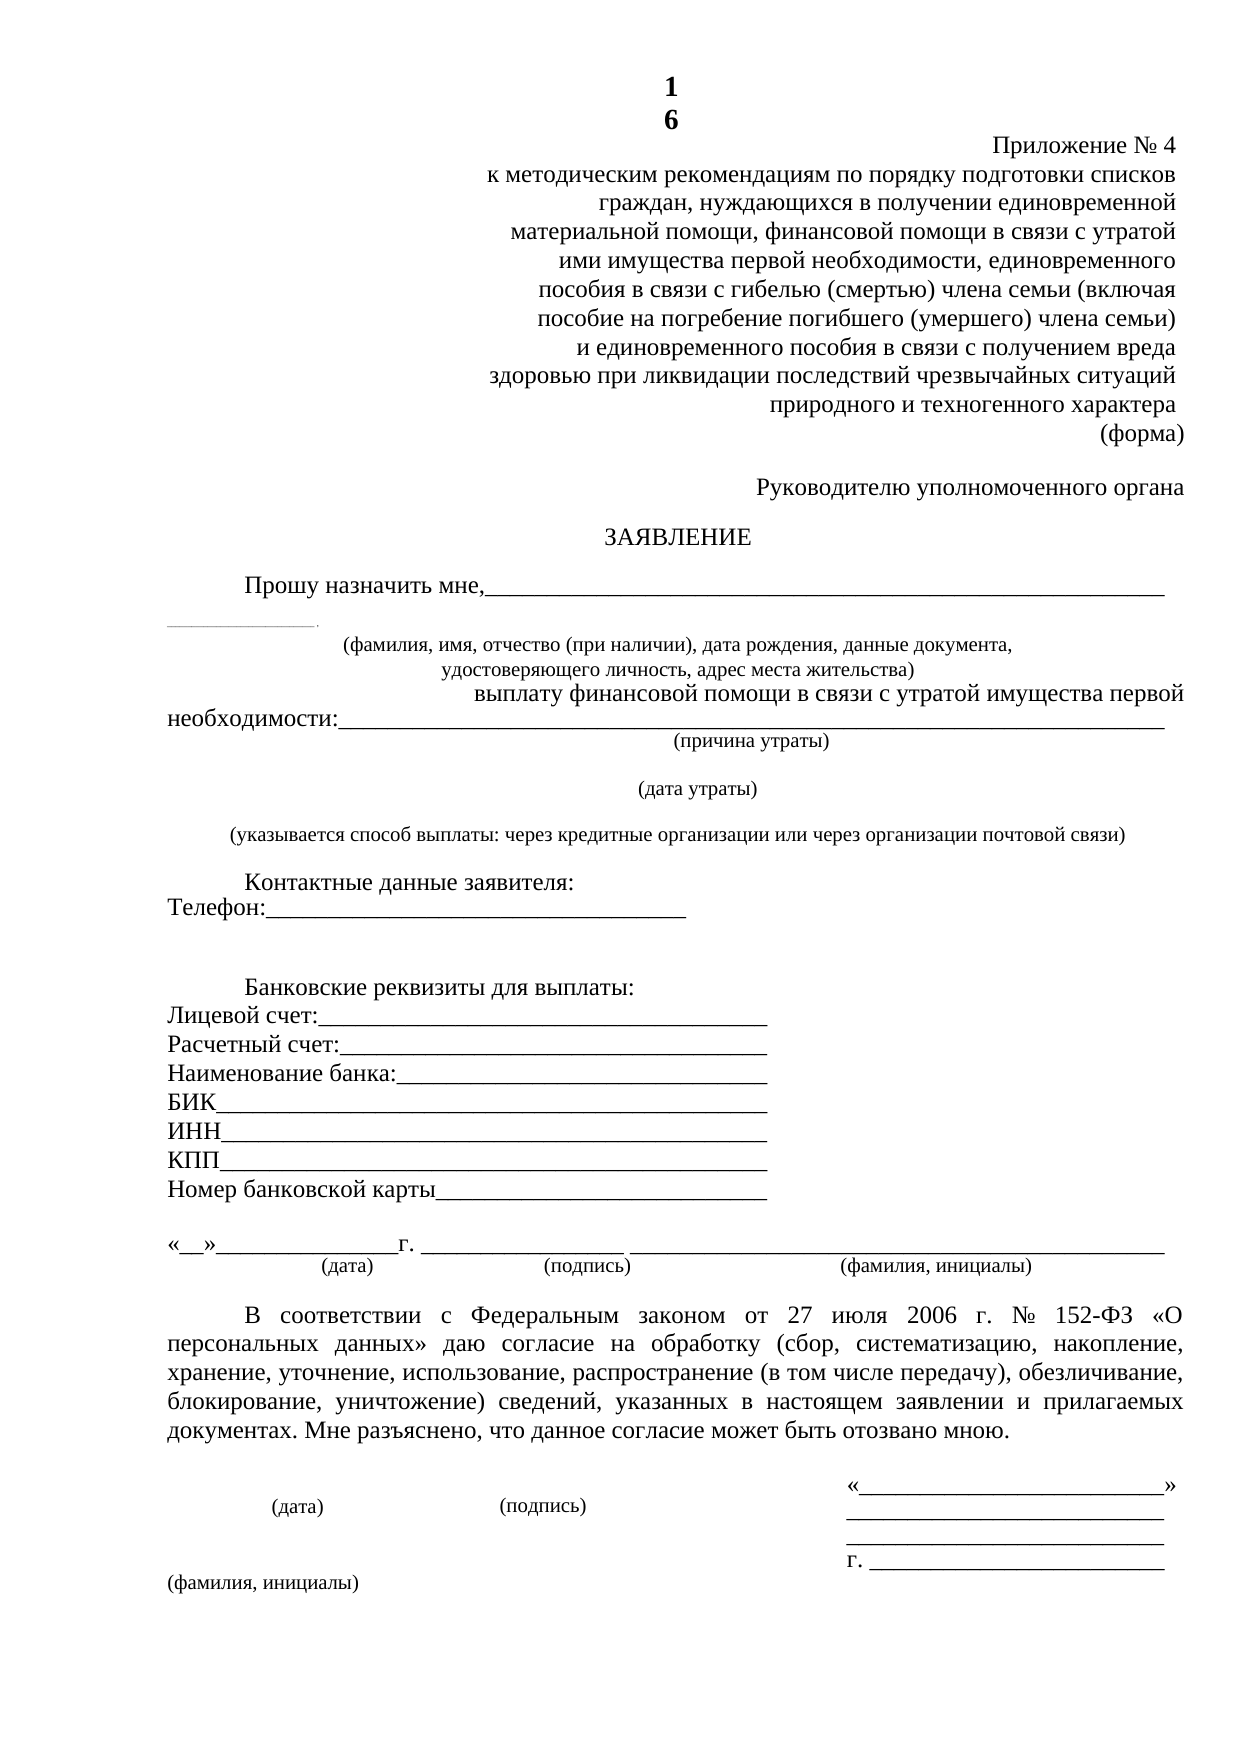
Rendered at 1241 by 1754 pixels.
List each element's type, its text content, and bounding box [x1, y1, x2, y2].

text КПП [167, 1145, 1184, 1174]
text Телефон: [167, 895, 1184, 920]
text (дата) (подпись) (фамилия, инициалы) [321, 1256, 1184, 1277]
text Банковские реквизиты для выплаты: [167, 972, 1184, 1001]
text Расчетный счет: [167, 1030, 1184, 1059]
text « » г. [167, 1472, 1184, 1572]
text выплату финансовой помощи в связи с утратой имущества первой [167, 681, 1184, 706]
text ЗАЯВЛЕНИЕ [171, 525, 1184, 550]
text Номер банковской карты [167, 1174, 1184, 1203]
text ИНН [167, 1116, 1184, 1145]
text (фамилия, инициалы) [167, 1572, 1184, 1593]
text Приложение № 4 [167, 130, 1176, 159]
text , [167, 604, 1184, 632]
text Лицевой счет: [167, 1001, 1184, 1030]
text « » г. [167, 1231, 1184, 1256]
text необходимости: [167, 706, 1184, 731]
text Наименование банка: [167, 1059, 1184, 1087]
text (дата утраты) [638, 778, 1184, 799]
text Прошу назначить мне, [167, 574, 1184, 599]
text Руководителю уполномоченного органа [167, 476, 1184, 501]
text к методическим рекомендациям по порядку подготовки списков граждан, нуждающихся в получении единовременной материальной помощи, финансовой помощи в связи с утратой ими имущества первой необходимости, единовременного пособия в связи с гибелью (смертью) члена семьи (включая пособие на погребение погибшего (умершего) члена семьи) и единовременного пособия в связи с получением вреда здоровью при ликвидации последствий чрезвычайных ситуаций природного и техногенного характера [167, 159, 1176, 419]
text (указывается способ выплаты: через кредитные организации или через организации почтовой связи) [171, 825, 1184, 846]
text (причина утраты) [673, 731, 1184, 752]
text В соответствии с Федеральным законом от 27 июля 2006 г. № 152-ФЗ «О персональных данных» даю согласие на обработку (сбор, систематизацию, накопление, хранение, уточнение, использование, распространение (в том числе передачу), обезличивание, блокирование, уничтожение) сведений, указанных в настоящем заявлении и прилагаемых документах. Мне разъяснено, что данное согласие может быть отозвано мною. [167, 1300, 1184, 1444]
text (форма) [167, 419, 1184, 447]
text (фамилия, имя, отчество (при наличии), дата рождения, данные документа, удостоверяющего личность, адрес места жительства) [171, 632, 1184, 681]
text Контактные данные заявителя: [167, 870, 1184, 895]
text БИК [167, 1087, 1184, 1116]
